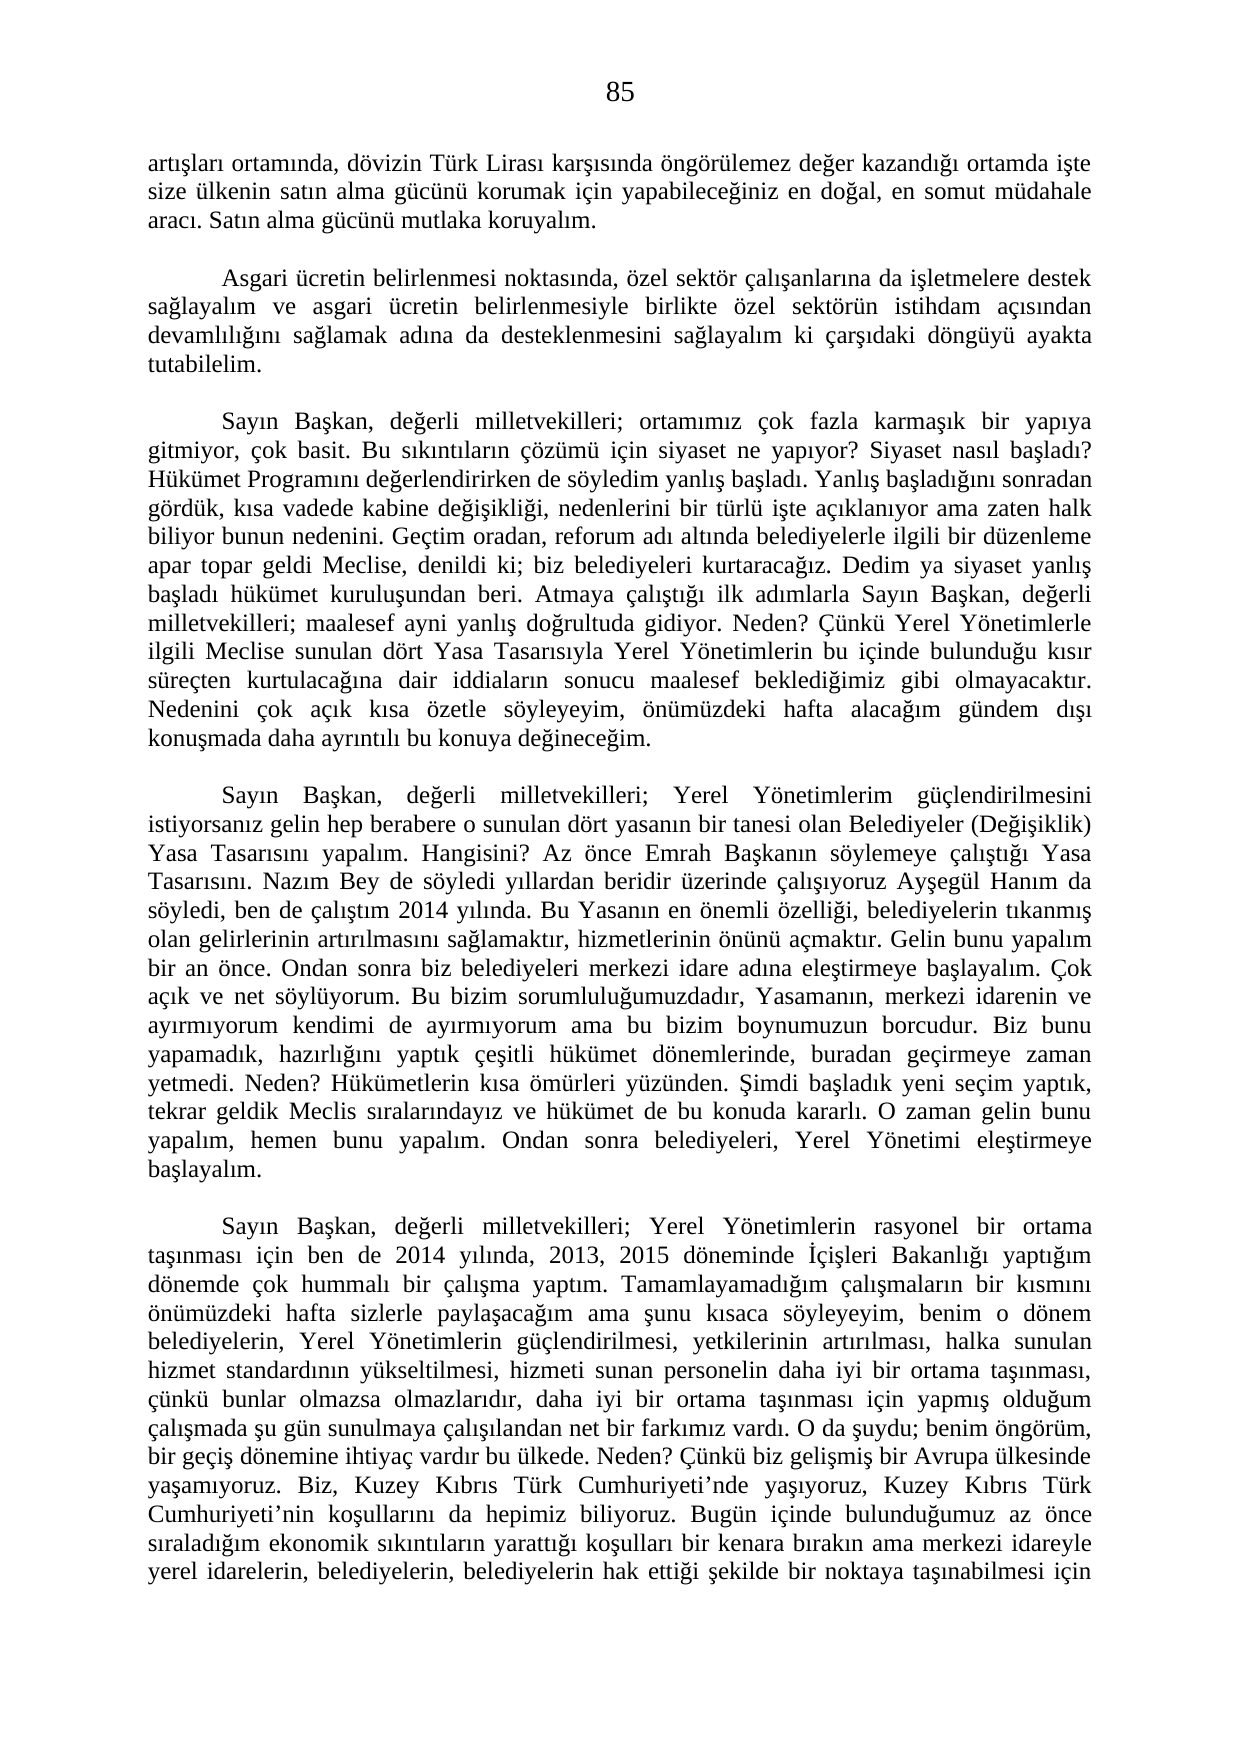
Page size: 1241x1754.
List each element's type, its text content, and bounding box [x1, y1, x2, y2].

text Sayın Başkan, değerli milletvekilleri; Yerel Yönetimlerim güçlendirilmesini istiyorsanız gelin hep berabere o sunulan dört yasanın bir tanesi olan Belediyeler (Değişiklik) Yasa Tasarısını yapalım. Hangisini? Az önce Emrah Başkanın söylemeye çalıştığı Yasa Tasarısını. Nazım Bey de söyledi yıllardan beridir üzerinde çalışıyoruz Ayşegül Hanım da söyledi, ben de çalıştım 2014 yılında. Bu Yasanın en önemli özelliği, belediyelerin tıkanmış olan gelirlerinin artırılmasını sağlamaktır, hizmetlerinin önünü açmaktır. Gelin bunu yapalım bir an önce. Ondan sonra biz belediyeleri merkezi idare adına eleştirmeye başlayalım. Çok açık ve net söylüyorum. Bu bizim sorumluluğumuzdadır, Yasamanın, merkezi idarenin ve ayırmıyorum kendimi de ayırmıyorum ama bu bizim boynumuzun borcudur. Biz bunu yapamadık, hazırlığını yaptık çeşitli hükümet dönemlerinde, buradan geçirmeye zaman yetmedi. Neden? Hükümetlerin kısa ömürleri yüzünden. Şimdi başladık yeni seçim yaptık, tekrar geldik Meclis sıralarındayız ve hükümet de bu konuda kararlı. O zaman gelin bunu yapalım, hemen bunu yapalım. Ondan sonra belediyeleri, Yerel Yönetimi eleştirmeye başlayalım. [148, 780, 1093, 1183]
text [148, 1211, 1093, 1585]
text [148, 148, 1093, 234]
text Sayın Başkan, değerli milletvekilleri; ortamımız çok fazla karmaşık bir yapıya gitmiyor, çok basit. Bu sıkıntıların çözümü için siyaset ne yapıyor? Siyaset nasıl başladı? Hükümet Programını değerlendirirken de söyledim yanlış başladı. Yanlış başladığını sonradan gördük, kısa vadede kabine değişikliği, nedenlerini bir türlü işte açıklanıyor ama zaten halk biliyor bunun nedenini. Geçtim oradan, reforum adı altında belediyelerle ilgili bir düzenleme apar topar geldi Meclise, denildi ki; biz belediyeleri kurtaracağız. Dedim ya siyaset yanlış başladı hükümet kuruluşundan beri. Atmaya çalıştığı ilk adımlarla Sayın Başkan, değerli milletvekilleri; maalesef ayni yanlış doğrultuda gidiyor. Neden? Çünkü Yerel Yönetimlerle ilgili Meclise sunulan dört Yasa Tasarısıyla Yerel Yönetimlerin bu içinde bulunduğu kısır süreçten kurtulacağına dair iddiaların sonucu maalesef beklediğimiz gibi olmayacaktır. Nedenini çok açık kısa özetle söyleyeyim, önümüzdeki hafta alacağım gündem dışı konuşmada daha ayrıntılı bu konuya değineceğim. [148, 406, 1093, 751]
text Asgari ücretin belirlenmesi noktasında, özel sektör çalışanlarına da işletmelere destek sağlayalım ve asgari ücretin belirlenmesiyle birlikte özel sektörün istihdam açısından devamlılığını sağlamak adına da desteklenmesini sağlayalım ki çarşıdaki döngüyü ayakta tutabilelim. [148, 263, 1093, 378]
